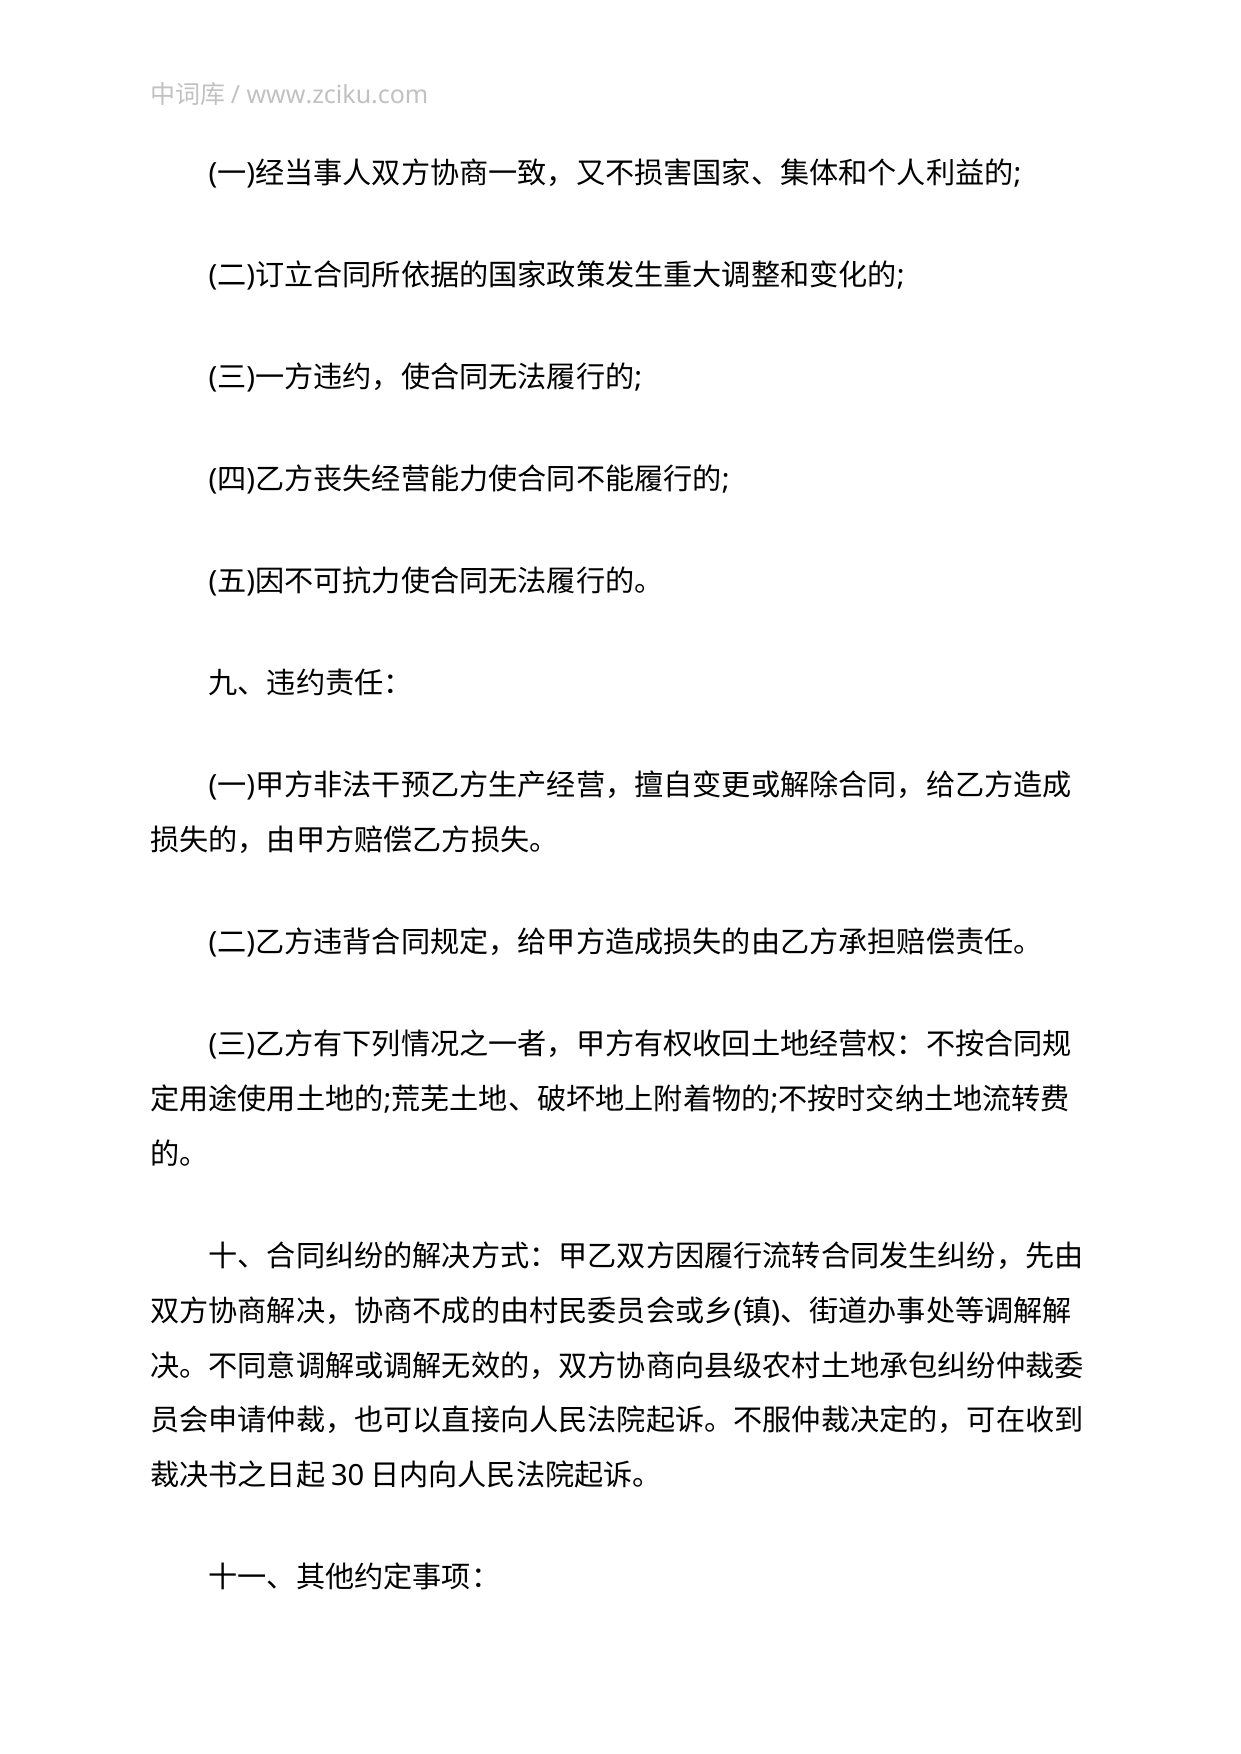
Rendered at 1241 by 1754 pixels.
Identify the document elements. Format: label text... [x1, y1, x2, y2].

text (二)乙方违背合同规定，给甲方造成损失的由乙方承担赔偿责任。 [150, 918, 1090, 961]
text (一)经当事人双方协商一致，又不损害国家、集体和个人利益的; [150, 150, 1090, 192]
text (五)因不可抗力使合同无法履行的。 [150, 558, 1090, 600]
text 十、合同纠纷的解决方式：甲乙双方因履行流转合同发生纠纷，先由双方协商解决，协商不成的由村民委员会或乡(镇)、街道办事处等调解解决。不同意调解或调解无效的，双方协商向县级农村土地承包纠纷仲裁委员会申请仲裁，也可以直接向人民法院起诉。不服仲裁决定的，可在收到裁决书之日起30日内向人民法院起诉。 [150, 1232, 1090, 1494]
text (一)甲方非法干预乙方生产经营，擅自变更或解除合同，给乙方造成损失的，由甲方赔偿乙方损失。 [150, 762, 1090, 859]
text (四)乙方丧失经营能力使合同不能履行的; [150, 456, 1090, 498]
text 十一、其他约定事项： [150, 1554, 1090, 1596]
text (三)一方违约，使合同无法履行的; [150, 354, 1090, 396]
text 九、违约责任： [150, 660, 1090, 702]
text (二)订立合同所依据的国家政策发生重大调整和变化的; [150, 252, 1090, 294]
text (三)乙方有下列情况之一者，甲方有权收回土地经营权：不按合同规定用途使用土地的;荒芜土地、破坏地上附着物的;不按时交纳土地流转费的。 [150, 1020, 1090, 1173]
